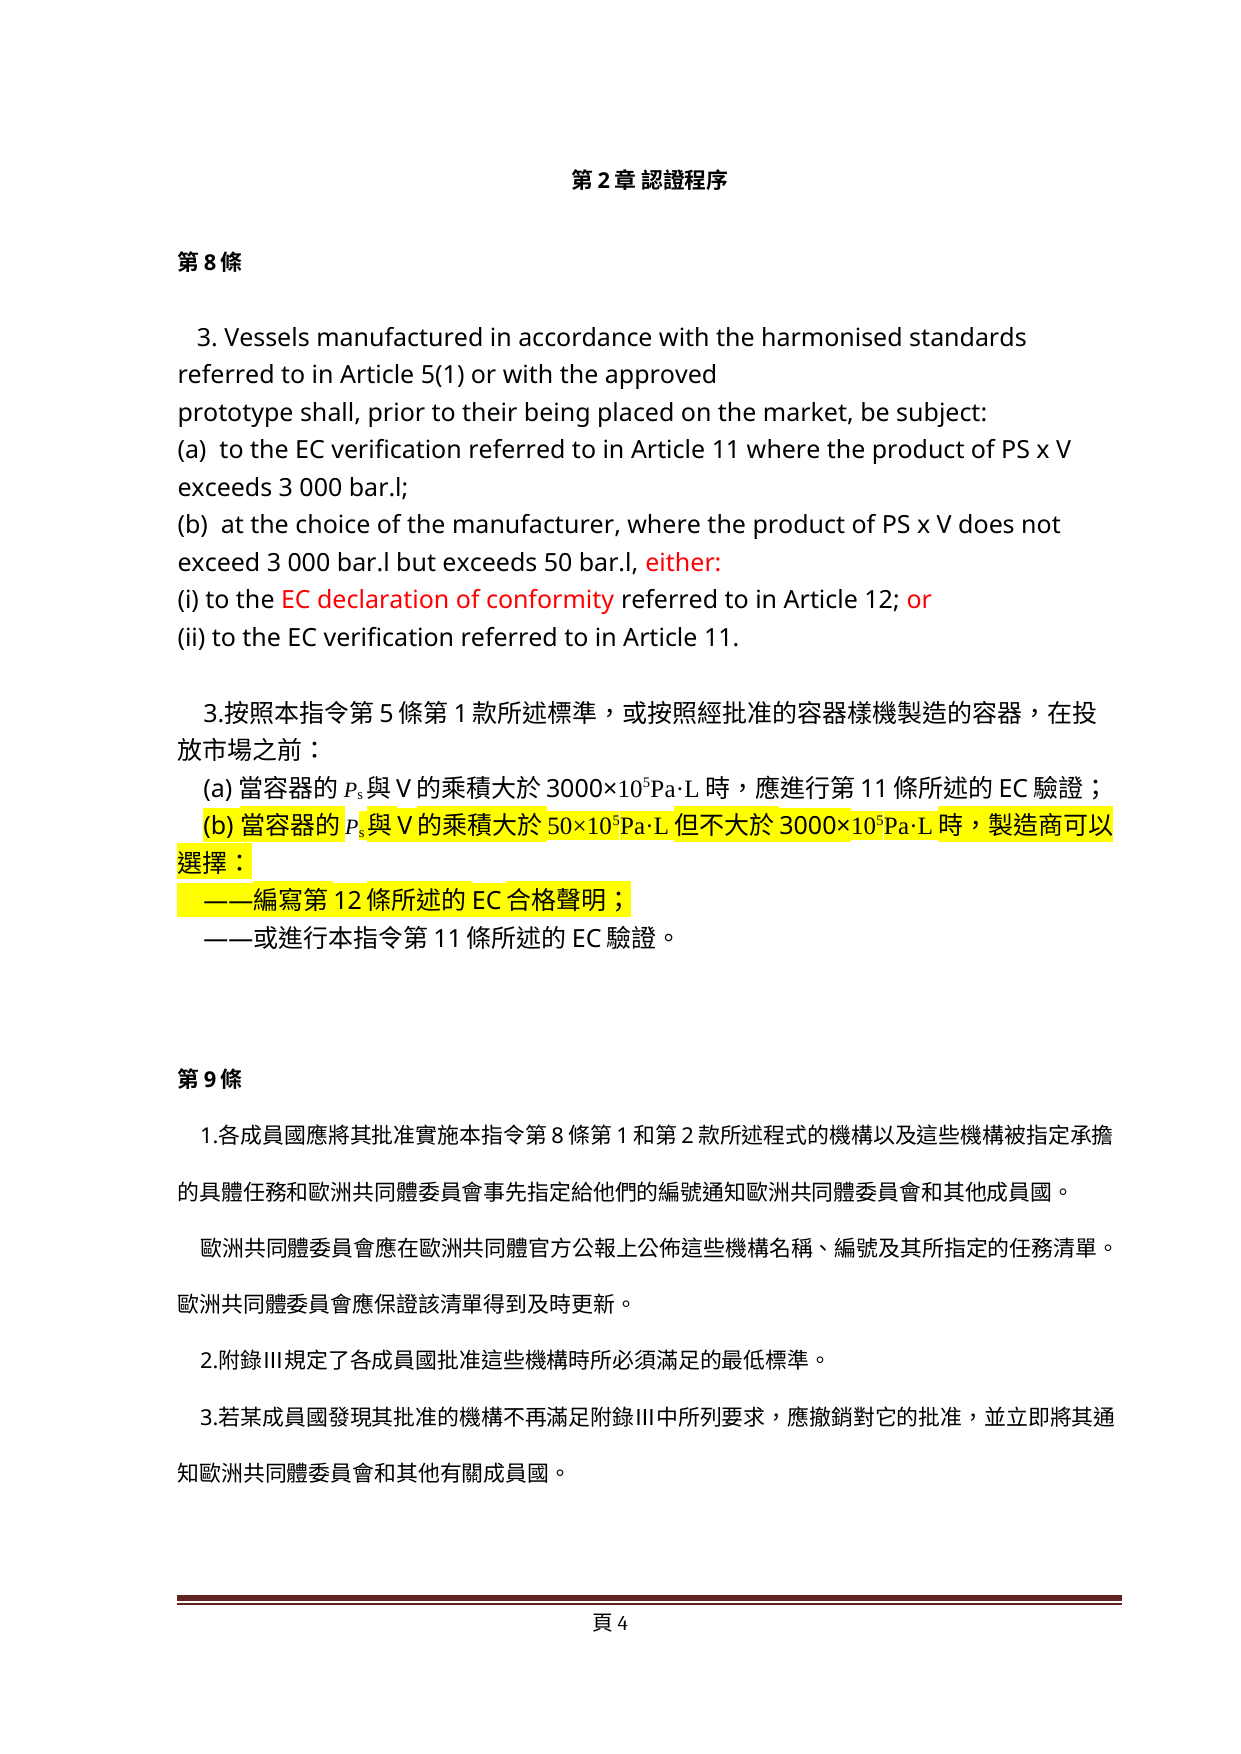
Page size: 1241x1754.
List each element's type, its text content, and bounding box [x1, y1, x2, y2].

text (i) to the EC declaration of conformity referred to in Article 12; or [177, 580, 1122, 618]
text 3.按照本指令第5條第1款所述標準，或按照經批准的容器樣機製造的容器，在投放市場之前： (a) 當容器的Ps與V的乘積大於3000×105Pa·L時，應進行第11條所述的EC驗證； (b) 當容器的Ps與V的乘積大於50×105Pa·L但不大於3000×105Pa·L時，製造商可以選擇： ——編寫第12條所述的EC合格聲明； ——或進行本指令第11條所述的EC驗證。 [177, 655, 1122, 993]
text (ii) to the EC verification referred to in Article 11. [177, 618, 1122, 655]
text prototype shall, prior to their being placed on the market, be subject: [177, 393, 1122, 430]
text (b) at the choice of the manufacturer, where the product of PS x V does not exceed 3 000 bar.l but exceeds 50 bar.l, either: [177, 505, 1122, 580]
text 第9條 1.各成員國應將其批准實施本指令第8條第1和第2款所述程式的機構以及這些機構被指定承擔的具體任務和歐洲共同體委員會事先指定給他們的編號通知歐洲共同體委員會和其他成員國。 歐洲共同體委員會應在歐洲共同體官方公報上公佈這些機構名稱、編號及其所指定的任務清單。歐洲共同體委員會應保證該清單得到及時更新。 2.附錄Ⅲ規定了各成員國批准這些機構時所必須滿足的最低標準。 3.若某成員國發現其批准的機構不再滿足附錄Ⅲ中所列要求，應撤銷對它的批准，並立即將其通知歐洲共同體委員會和其他有關成員國。 [177, 1059, 1122, 1491]
text 第8條 3. Vessels manufactured in accordance with the harmonised standards referred to in Article 5(1) or with the approved [177, 243, 1122, 393]
text 第2章 認證程序 [177, 160, 1122, 198]
text (a) to the EC verification referred to in Article 11 where the product of PS x V exceeds 3 000 bar.l; [177, 430, 1122, 505]
